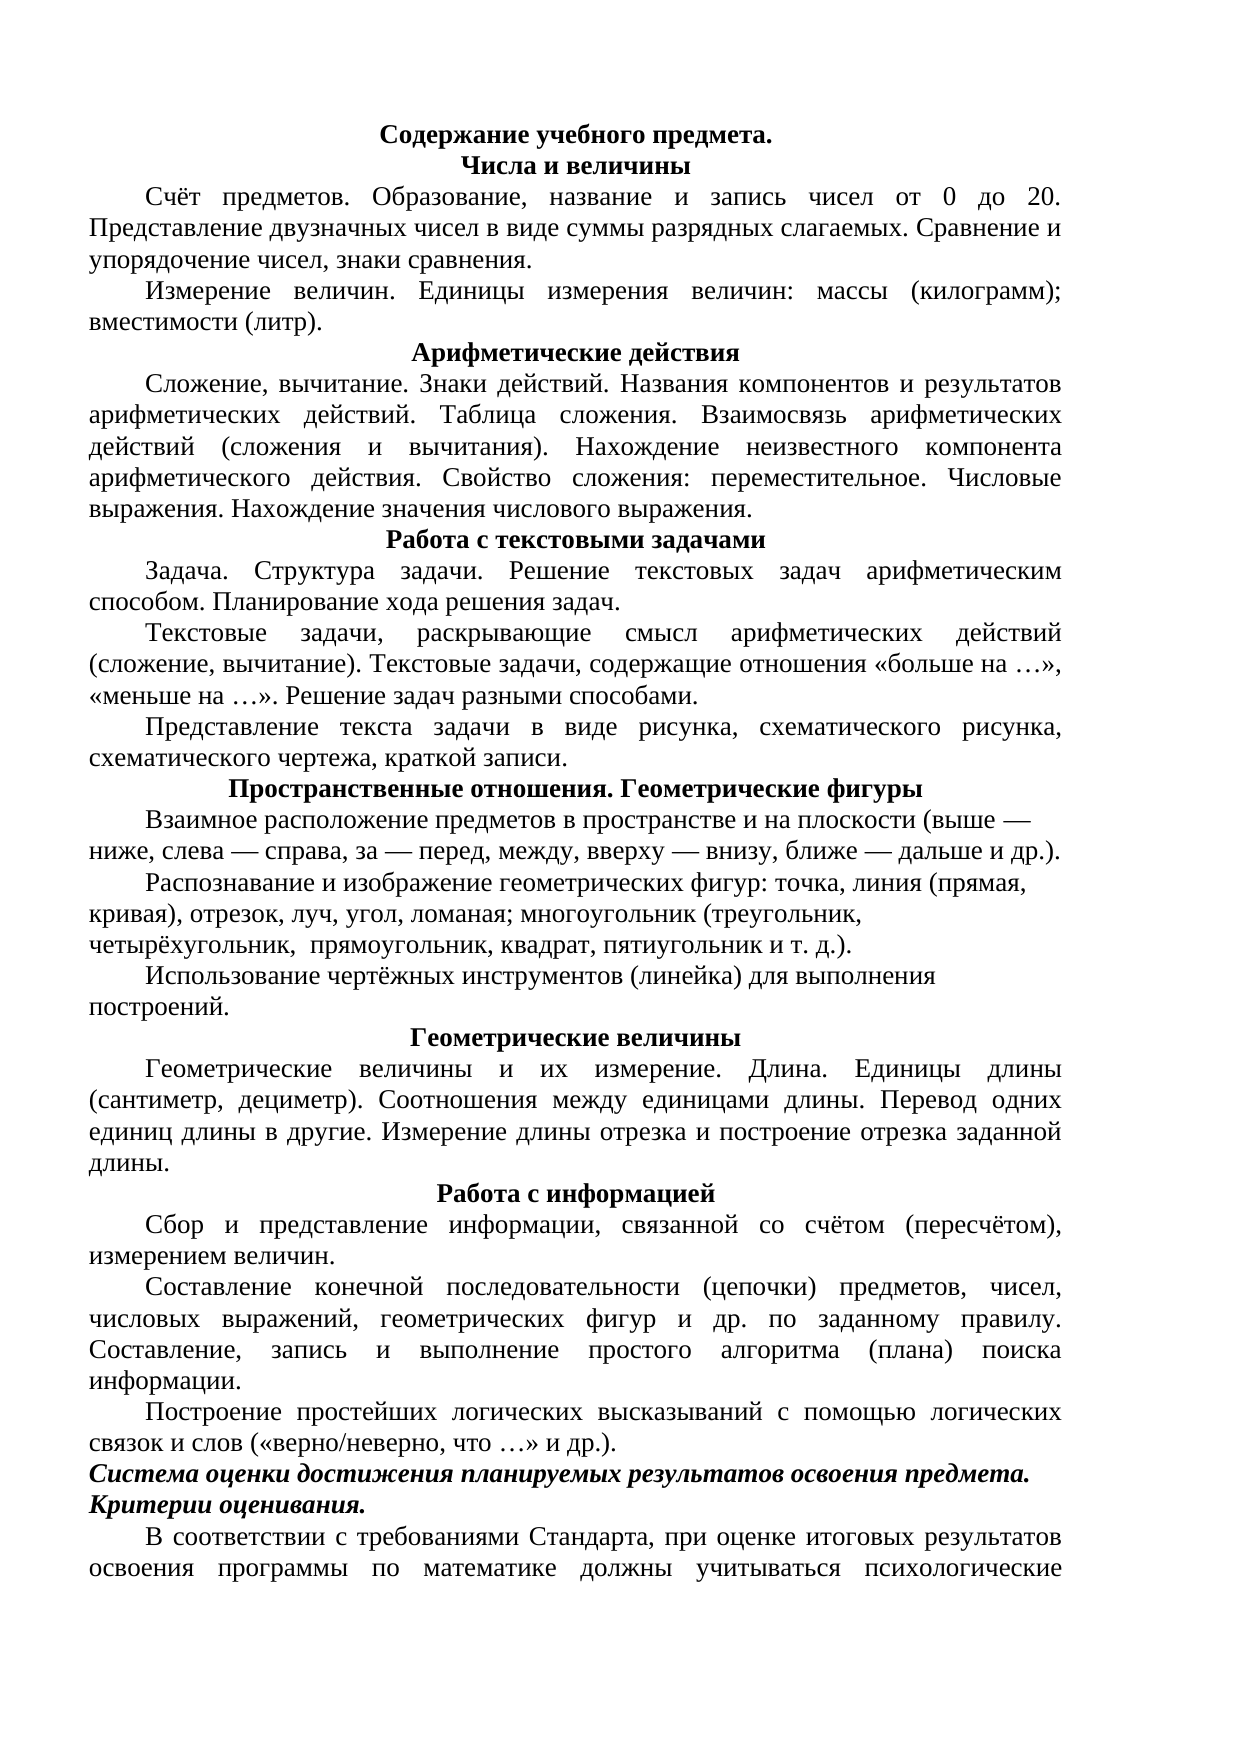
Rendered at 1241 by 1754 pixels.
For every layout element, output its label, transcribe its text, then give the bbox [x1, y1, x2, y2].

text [89, 1520, 1063, 1582]
text Использование чертёжных инструментов (линейка) для выполнения построений. [89, 959, 1063, 1021]
text Геометрические величины и их измерение. Длина. Единицы длины (сантиметр, дециметр). Соотношения между единицами длины. Перевод одних единиц длины в другие. Измерение длины отрезка и построение отрезка заданной длины. [89, 1052, 1063, 1177]
text Арифметические действия [89, 336, 1063, 367]
text Работа с текстовыми задачами [89, 523, 1063, 554]
text Геометрические величины [89, 1021, 1063, 1052]
text Пространственные отношения. Геометрические фигуры [89, 772, 1063, 803]
text Измерение величин. Единицы измерения величин: массы (килограмм); вместимости (литр). [89, 274, 1063, 336]
text Содержание учебного предмета. [89, 118, 1063, 149]
text Составление конечной последовательности (цепочки) предметов, чисел, числовых выражений, геометрических фигур и др. по заданному правилу. Составление, запись и выполнение простого алгоритма (плана) поиска информации. [89, 1271, 1063, 1395]
text Текстовые задачи, раскрывающие смысл арифметических действий (сложение, вычитание). Текстовые задачи, содержащие отношения «больше на …», «меньше на …». Решение задач разными способами. [89, 616, 1063, 710]
text Распознавание и изображение геометрических фигур: точка, линия (прямая, кривая), отрезок, луч, угол, ломаная; многоугольник (треугольник, четырёхугольник, прямоугольник, квадрат, пятиугольник и т. д.). [89, 866, 1063, 959]
text Взаимное расположение предметов в пространстве и на плоскости (выше — ниже, слева — справа, за — перед, между, вверху — внизу, ближе — дальше и др.). [89, 803, 1063, 866]
text Сложение, вычитание. Знаки действий. Названия компонентов и результатов арифметических действий. Таблица сложения. Взаимосвязь арифметических действий (сложения и вычитания). Нахождение неизвестного компонента арифметического действия. Свойство сложения: переместительное. Числовые выражения. Нахождение значения числового выражения. [89, 367, 1063, 523]
text Счёт предметов. Образование, название и запись чисел от 0 до 20. Представление двузначных чисел в виде суммы разрядных слагаемых. Сравнение и упорядочение чисел, знаки сравнения. [89, 180, 1063, 274]
text Представление текста задачи в виде рисунка, схематического рисунка, схематического чертежа, краткой записи. [89, 710, 1063, 772]
text Задача. Структура задачи. Решение текстовых задач арифметическим способом. Планирование хода решения задач. [89, 554, 1063, 616]
text Работа с информацией [89, 1177, 1063, 1208]
text Числа и величины [89, 149, 1063, 180]
text Сбор и представление информации, связанной со счётом (пересчётом), измерением величин. [89, 1208, 1063, 1271]
text Построение простейших логических высказываний с помощью логических связок и слов («верно/неверно, что …» и др.). [89, 1395, 1063, 1457]
text Система оценки достижения планируемых результатов освоения предмета. Критерии оценивания. [89, 1457, 1063, 1520]
